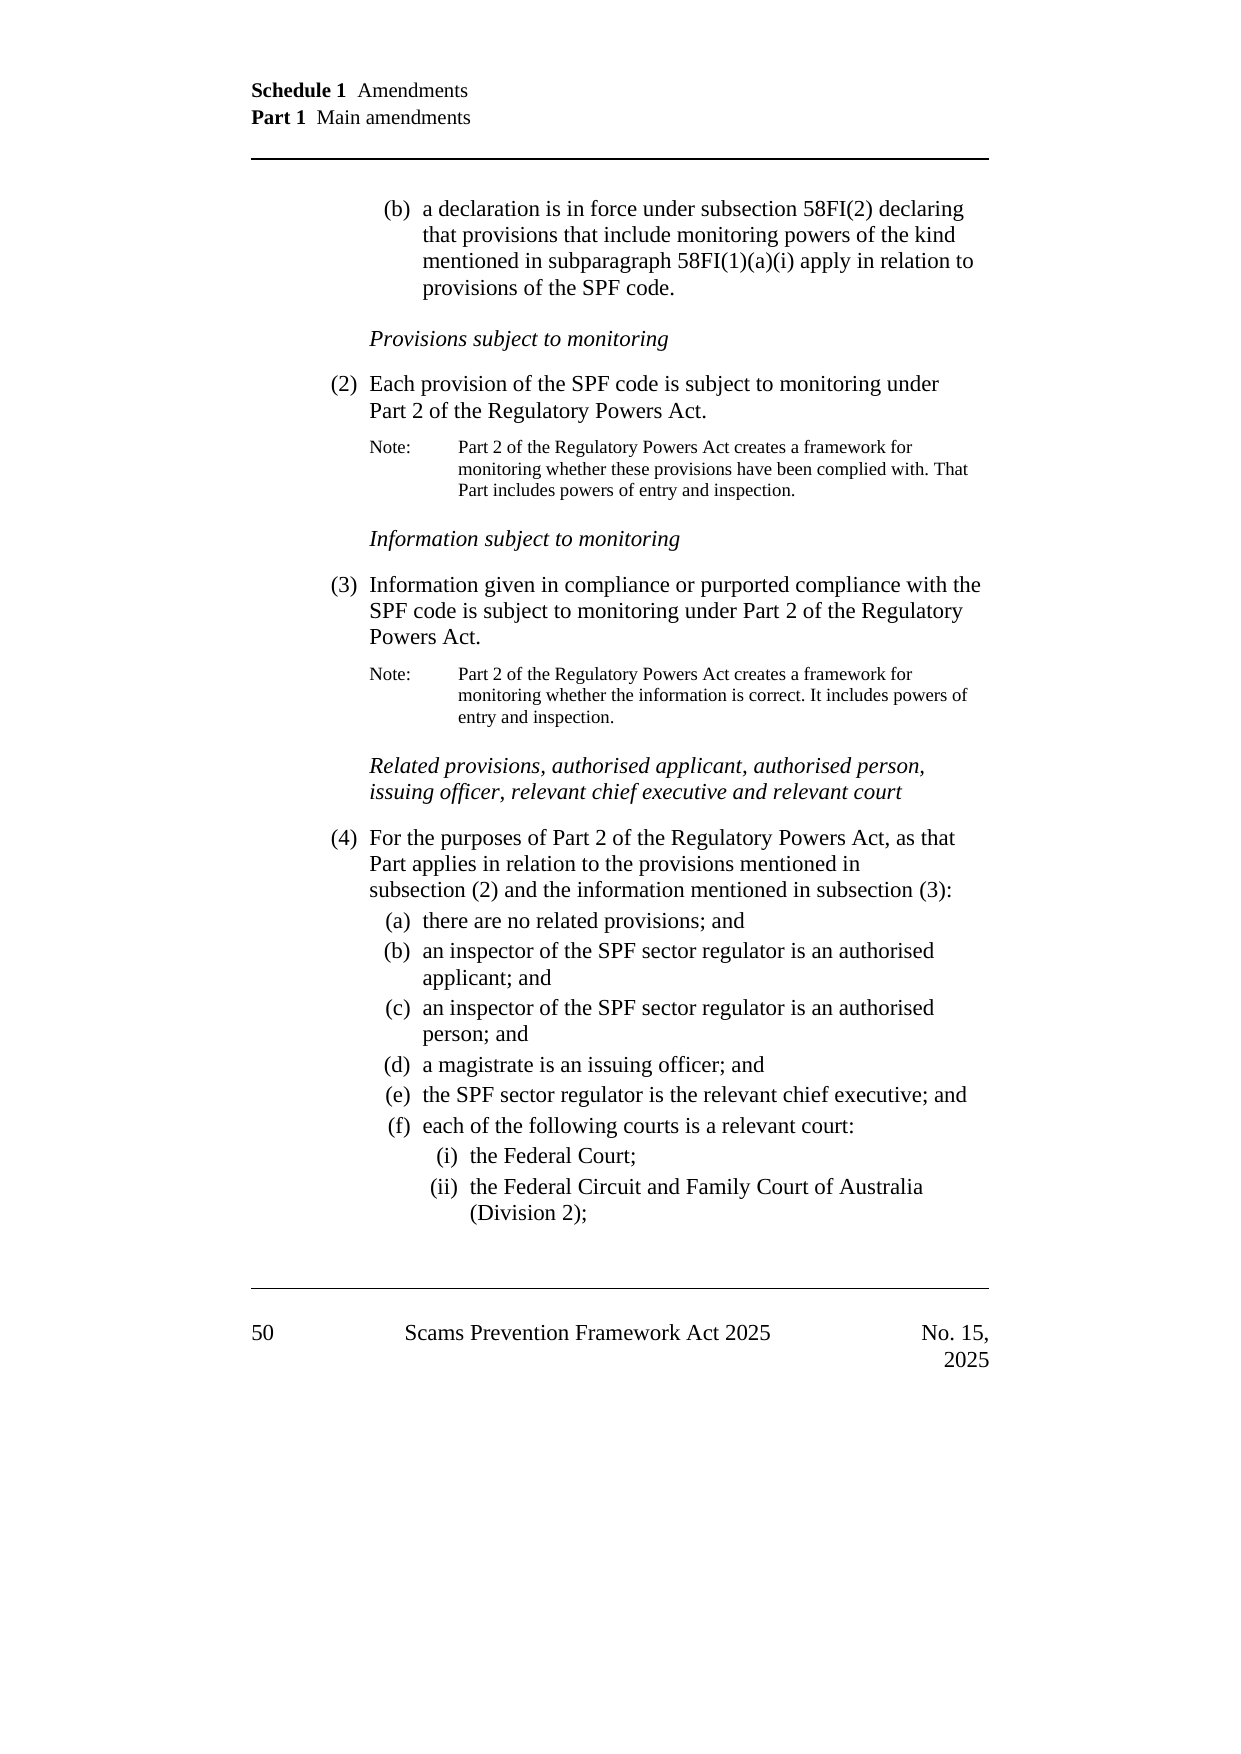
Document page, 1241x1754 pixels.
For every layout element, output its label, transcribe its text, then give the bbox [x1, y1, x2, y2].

text (d) a magistrate is an issuing officer; and [251, 1051, 989, 1077]
text (4) For the purposes of Part 2 of the Regulatory Powers Act, as that Part applies in relation to the provisions mentioned in subsection (2) and the information mentioned in subsection (3): [251, 823, 989, 903]
text (ii) the Federal Circuit and Family Court of Australia (Division 2); [251, 1173, 989, 1226]
text (2) Each provision of the SPF code is subject to monitoring under Part 2 of the Regulatory Powers Act. [251, 370, 989, 423]
text Provisions subject to monitoring [369, 325, 989, 352]
text Note: Part 2 of the Regulatory Powers Act creates a framework for monitoring whether the information is correct. It includes powers of entry and inspection. [369, 662, 989, 727]
text (c) an inspector of the SPF sector regulator is an authorised person; and [251, 994, 989, 1047]
text (a) there are no related provisions; and [251, 907, 989, 933]
text (3) Information given in compliance or purported compliance with the SPF code is subject to monitoring under Part 2 of the Regulatory Powers Act. [251, 571, 989, 650]
text (b) a declaration is in force under subsection 58FI(2) declaring that provisions that include monitoring powers of the kind mentioned in subparagraph 58FI(1)(a)(i) apply in relation to provisions of the SPF code. [251, 195, 989, 300]
text (f) each of the following courts is a relevant court: [251, 1112, 989, 1138]
text (e) the SPF sector regulator is the relevant chief executive; and [251, 1082, 989, 1108]
text Information subject to monitoring [369, 526, 989, 552]
text Related provisions, authorised applicant, authorised person, issuing officer, relevant chief executive and relevant court [369, 752, 989, 805]
text (b) an inspector of the SPF sector regulator is an authorised applicant; and [251, 937, 989, 990]
text Note: Part 2 of the Regulatory Powers Act creates a framework for monitoring whether these provisions have been complied with. That Part includes powers of entry and inspection. [369, 436, 989, 501]
text (i) the Federal Court; [251, 1143, 989, 1169]
